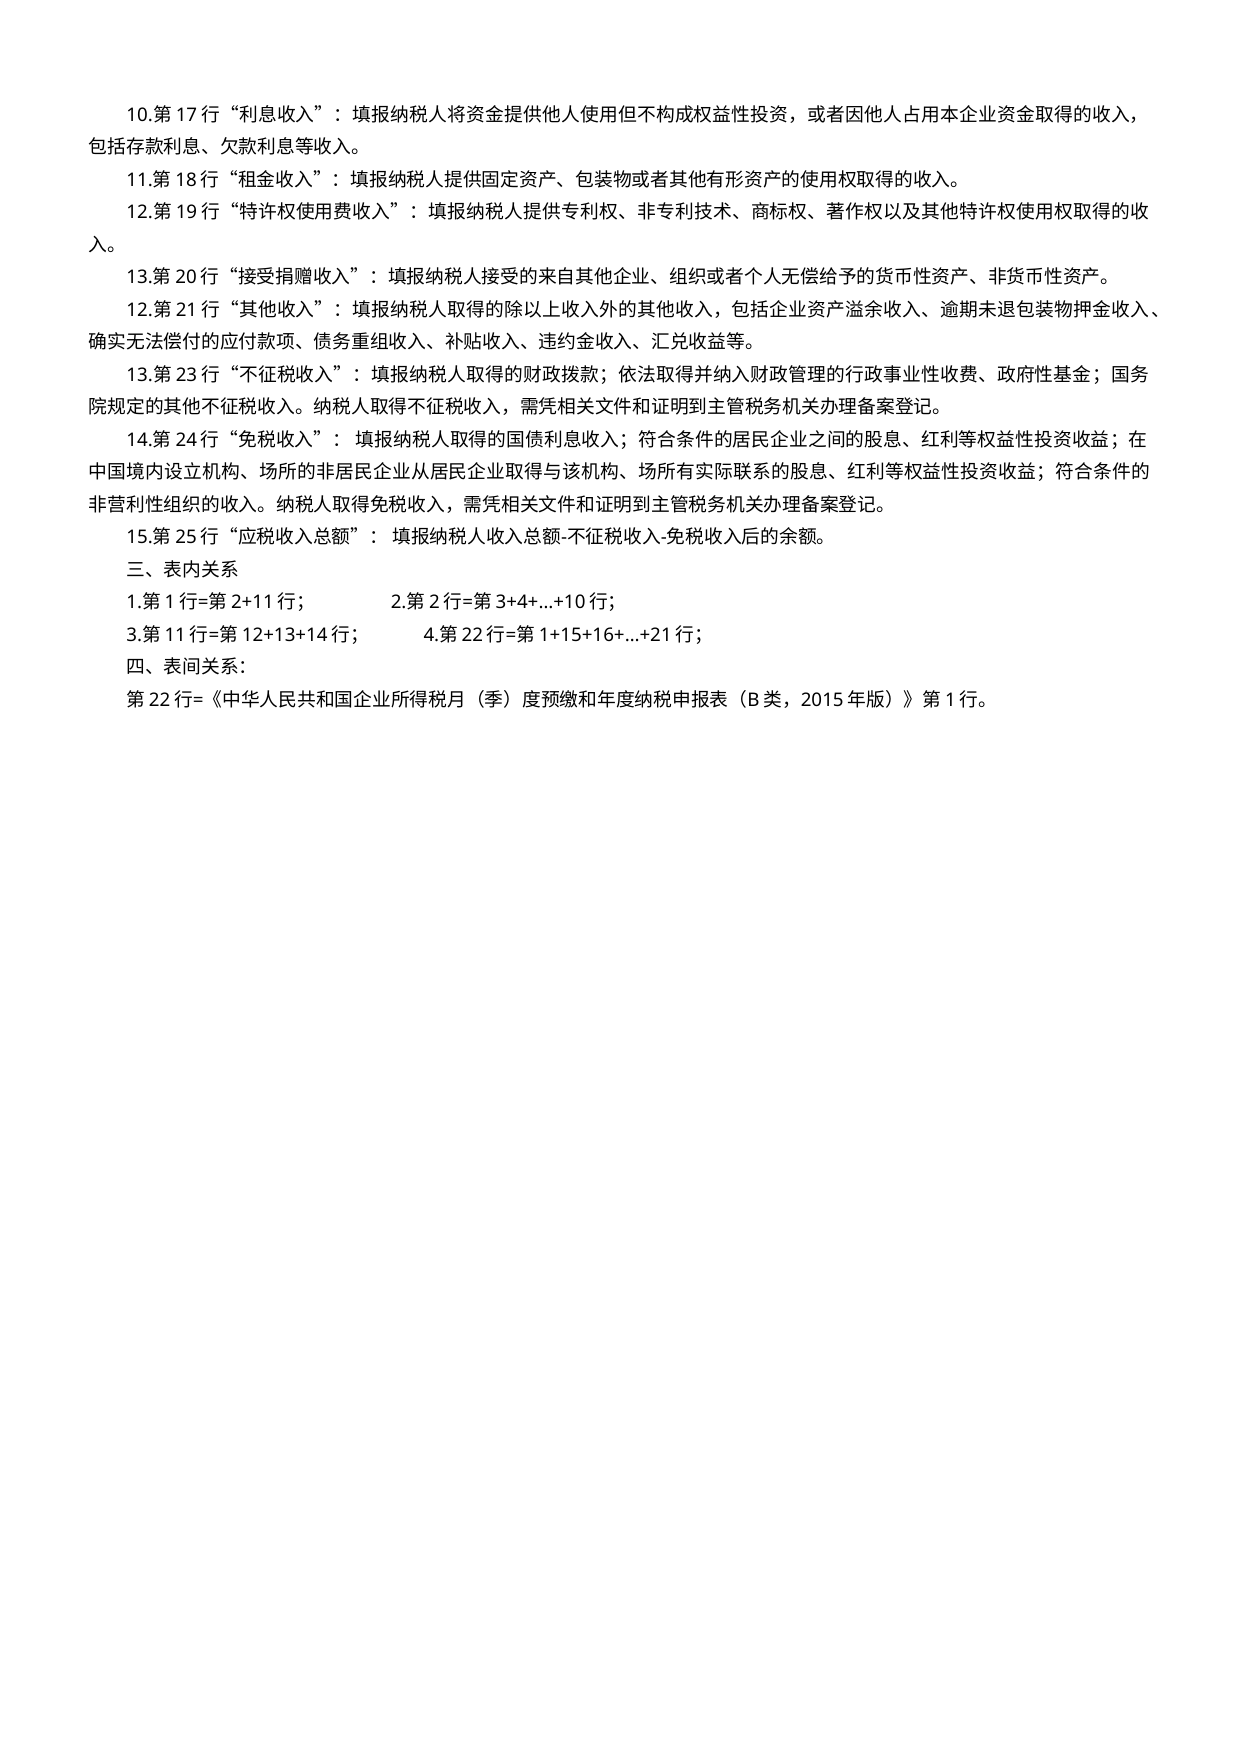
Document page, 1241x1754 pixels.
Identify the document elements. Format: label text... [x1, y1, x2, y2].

text 10.第17行“利息收入”：填报纳税人将资金提供他人使用但不构成权益性投资，或者因他人占用本企业资金取得的收入，包括存款利息、欠款利息等收入。 [89, 97, 1152, 162]
text 11.第18行“租金收入”：填报纳税人提供固定资产、包装物或者其他有形资产的使用权取得的收入。 [89, 162, 1152, 194]
text 13.第20行“接受捐赠收入”：填报纳税人接受的来自其他企业、组织或者个人无偿给予的货币性资产、非货币性资产。 [89, 259, 1152, 292]
text 四、表间关系： [89, 649, 1152, 682]
text 14.第24行“免税收入”： 填报纳税人取得的国债利息收入；符合条件的居民企业之间的股息、红利等权益性投资收益；在中国境内设立机构、场所的非居民企业从居民企业取得与该机构、场所有实际联系的股息、红利等权益性投资收益；符合条件的非营利性组织的收入。纳税人取得免税收入，需凭相关文件和证明到主管税务机关办理备案登记。 [89, 422, 1152, 519]
text 三、表内关系 [89, 552, 1152, 584]
text 3.第11行=第12+13+14行； 4.第22行=第1+15+16+…+21行； [89, 617, 1152, 649]
text 第22行=《中华人民共和国企业所得税月（季）度预缴和年度纳税申报表（B类，2015年版）》第1行。 [89, 682, 1145, 714]
text 15.第25行“应税收入总额”： 填报纳税人收入总额-不征税收入-免税收入后的余额。 [89, 519, 1152, 552]
text 12.第21行“其他收入”：填报纳税人取得的除以上收入外的其他收入，包括企业资产溢余收入、逾期未退包装物押金收入、确实无法偿付的应付款项、债务重组收入、补贴收入、违约金收入、汇兑收益等。 [89, 292, 1152, 357]
text 1.第1行=第2+11行； 2.第2行=第3+4+…+10行； [89, 584, 1152, 617]
text 13.第23行“不征税收入”：填报纳税人取得的财政拨款；依法取得并纳入财政管理的行政事业性收费、政府性基金；国务院规定的其他不征税收入。纳税人取得不征税收入，需凭相关文件和证明到主管税务机关办理备案登记。 [89, 357, 1152, 422]
text 12.第19行“特许权使用费收入”：填报纳税人提供专利权、非专利技术、商标权、著作权以及其他特许权使用权取得的收入。 [89, 194, 1152, 259]
